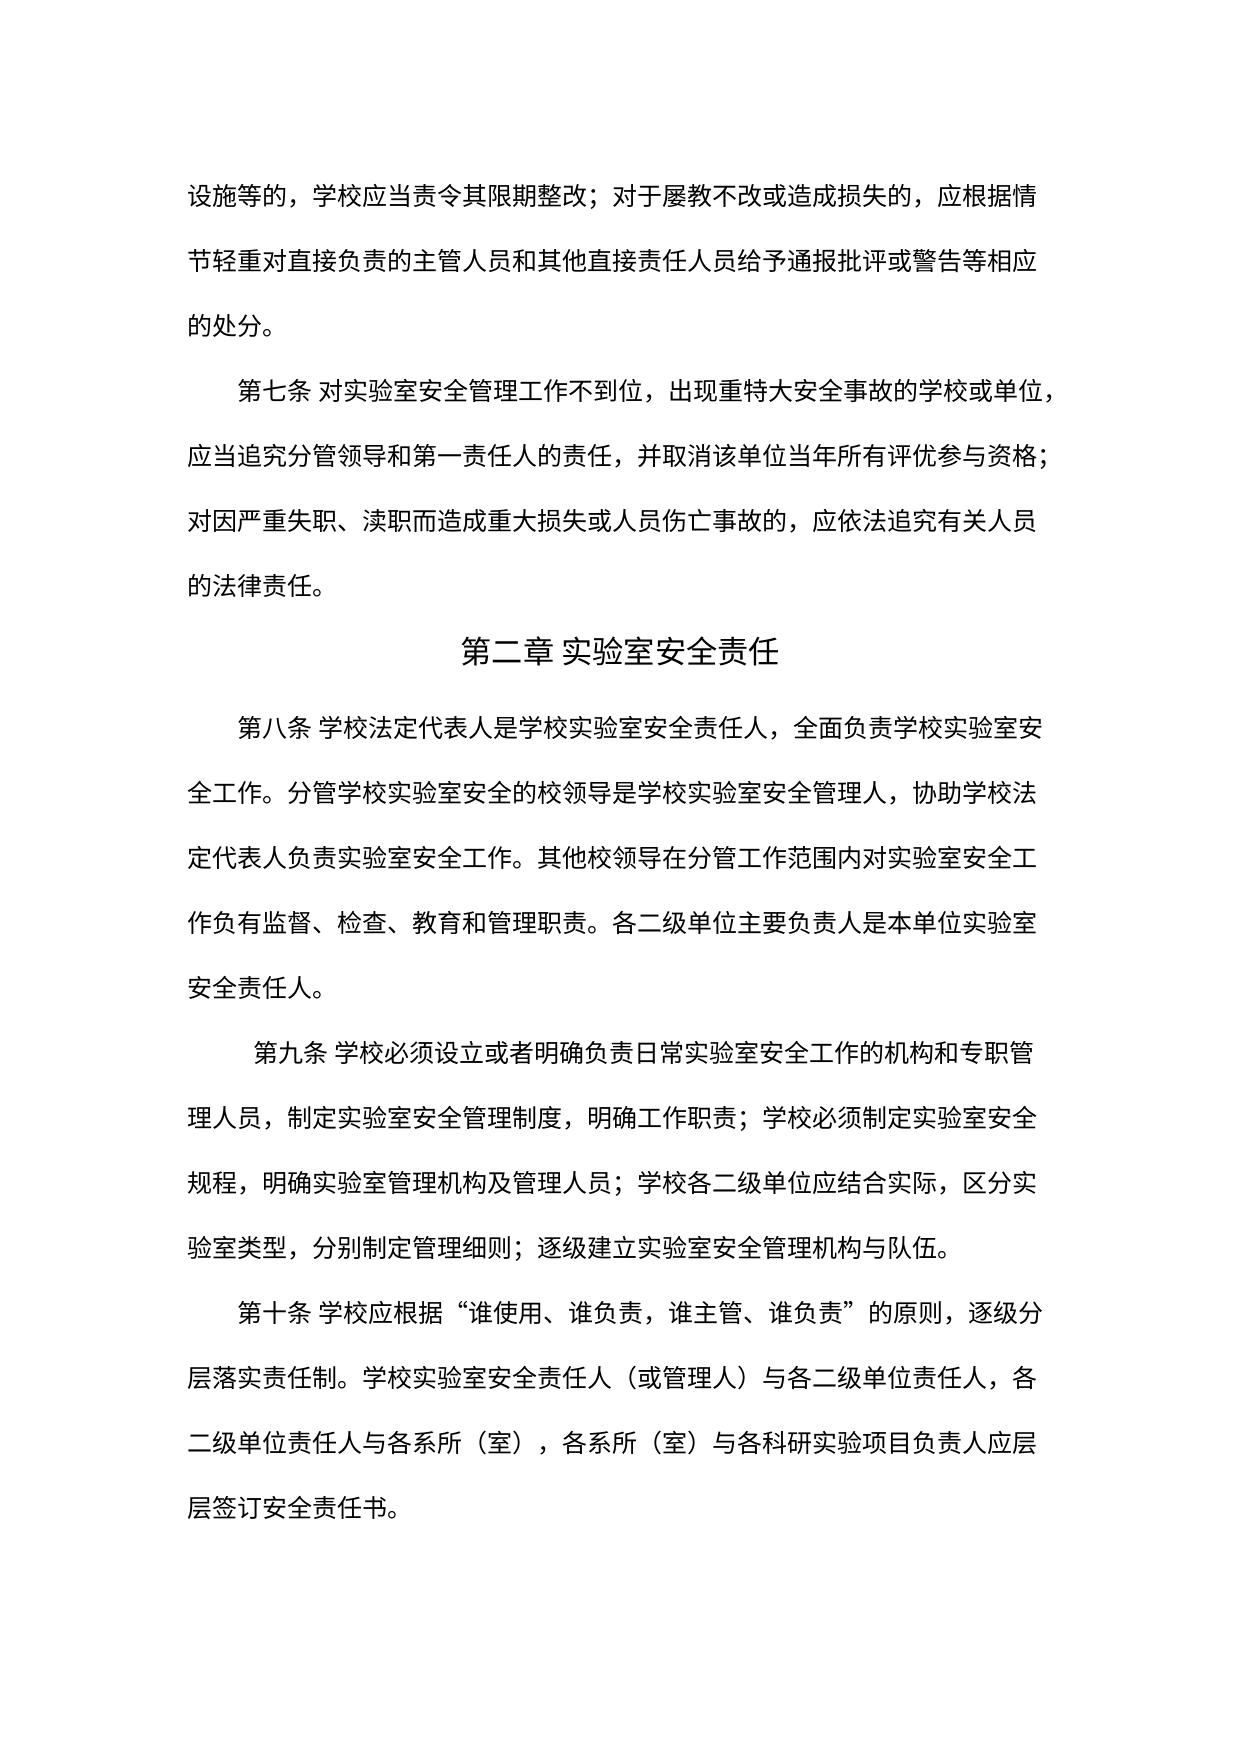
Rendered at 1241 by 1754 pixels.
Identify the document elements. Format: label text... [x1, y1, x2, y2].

text 第九条 学校必须设立或者明确负责日常实验室安全工作的机构和专职管理人员，制定实验室安全管理制度，明确工作职责；学校必须制定实验室安全规程，明确实验室管理机构及管理人员；学校各二级单位应结合实际，区分实验室类型，分别制定管理细则；逐级建立实验室安全管理机构与队伍。 [187, 1019, 1053, 1279]
text 第十条 学校应根据“谁使用、谁负责，谁主管、谁负责”的原则，逐级分层落实责任制。学校实验室安全责任人（或管理人）与各二级单位责任人，各二级单位责任人与各系所（室），各系所（室）与各科研实验项目负责人应层层签订安全责任书。 [187, 1279, 1053, 1539]
text 第八条 学校法定代表人是学校实验室安全责任人，全面负责学校实验室安全工作。分管学校实验室安全的校领导是学校实验室安全管理人，协助学校法定代表人负责实验室安全工作。其他校领导在分管工作范围内对实验室安全工作负有监督、检查、教育和管理职责。各二级单位主要负责人是本单位实验室安全责任人。 [187, 694, 1053, 1019]
text 第七条 对实验室安全管理工作不到位，出现重特大安全事故的学校或单位，应当追究分管领导和第一责任人的责任，并取消该单位当年所有评优参与资格；对因严重失职、渎职而造成重大损失或人员伤亡事故的，应依法追究有关人员的法律责任。 [187, 357, 1053, 617]
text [187, 162, 1053, 357]
text 第二章 实验室安全责任 [187, 617, 1053, 682]
